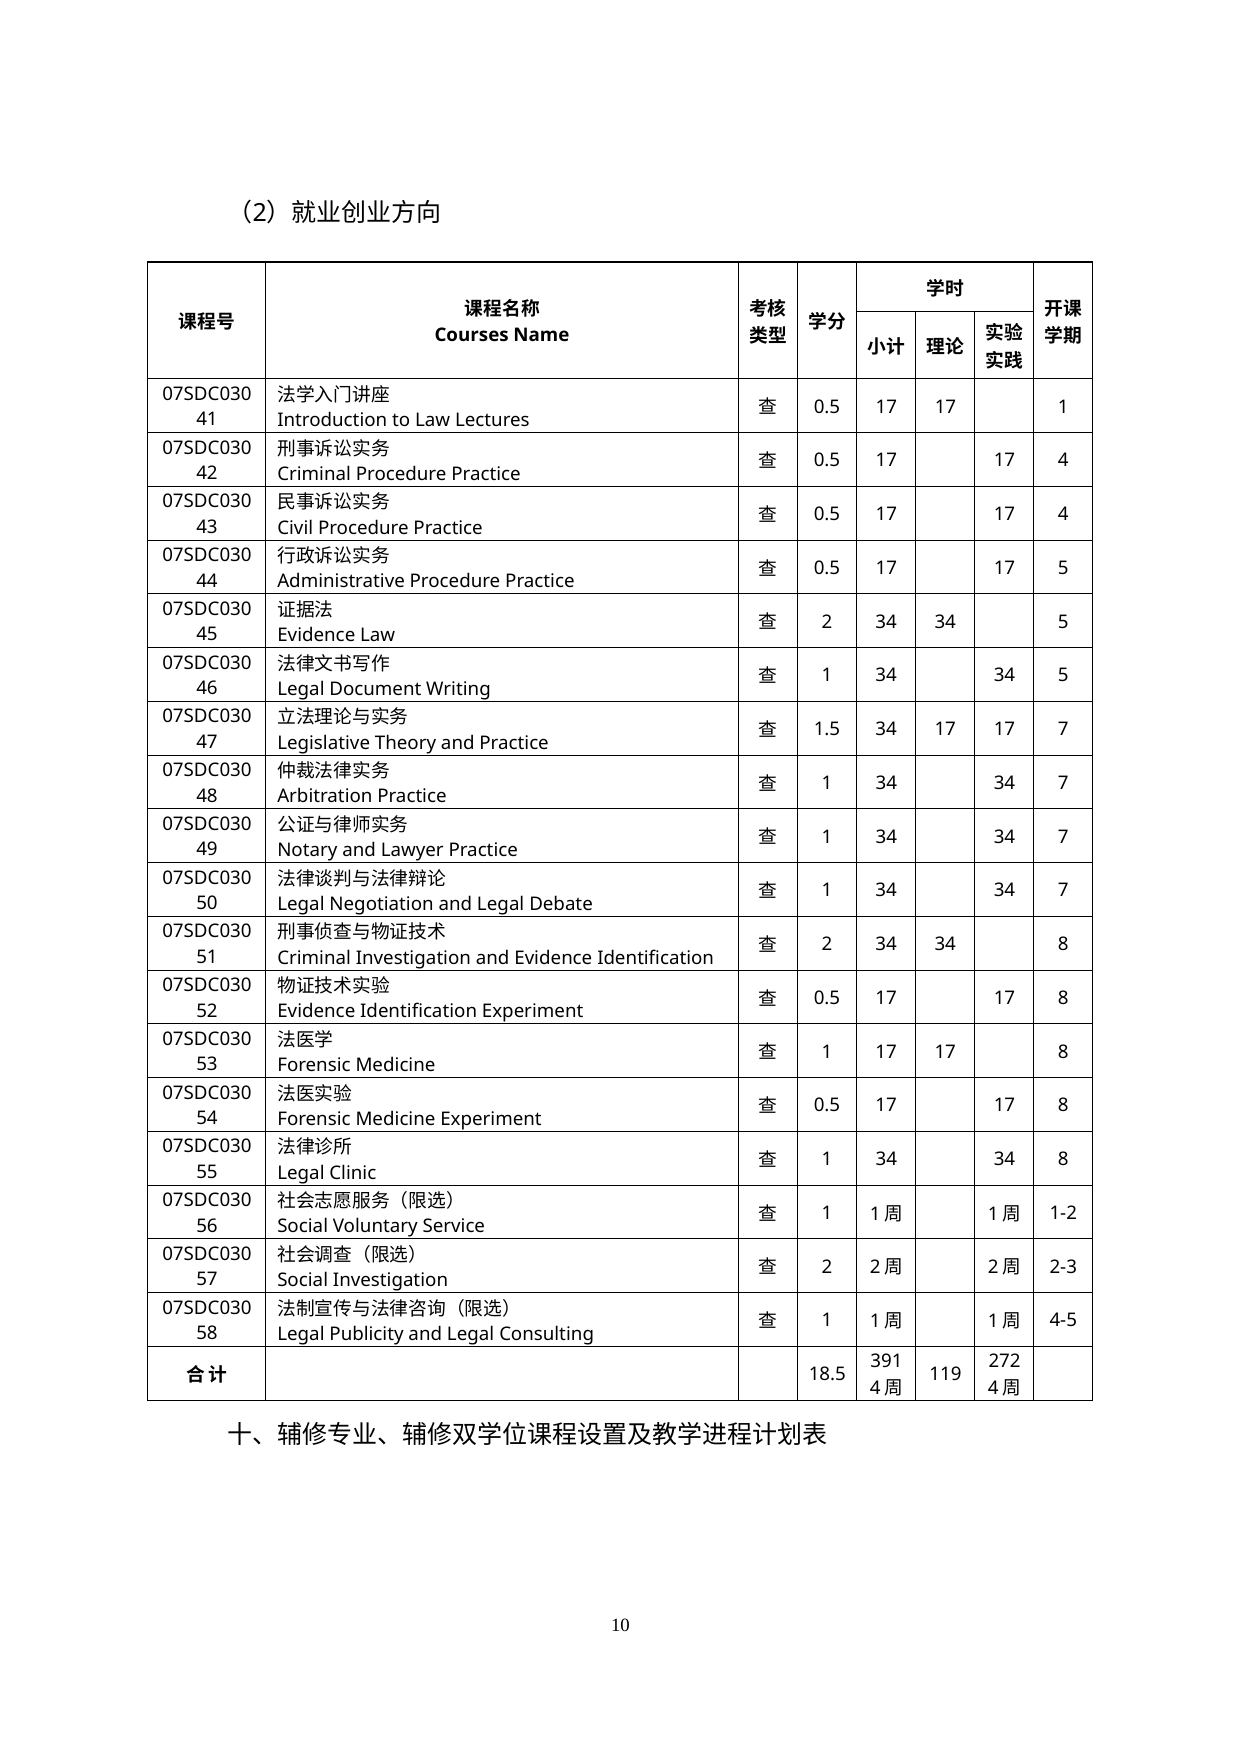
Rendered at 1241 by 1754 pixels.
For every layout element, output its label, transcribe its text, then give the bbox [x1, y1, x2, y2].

table_cell 2周 [975, 1239, 1033, 1292]
table_cell 法学入门讲座 Introduction to Law Lectures [266, 379, 738, 432]
table_cell [916, 863, 974, 916]
table_cell 07SDC03051 [148, 917, 265, 969]
table_cell 2-3 [1034, 1239, 1092, 1292]
table_cell 17 [857, 487, 915, 539]
table_cell 34 [975, 756, 1033, 808]
table_cell [1034, 1347, 1092, 1399]
table_cell 2 [798, 1239, 856, 1292]
table_cell 07SDC03042 [148, 433, 265, 486]
table_cell 4 [1034, 487, 1092, 539]
text （2）就业创业方向 [177, 178, 1063, 243]
table_cell 小计 [857, 312, 915, 378]
table_cell 5 [1034, 594, 1092, 647]
table_cell [916, 1239, 974, 1292]
table_header 学时 [857, 263, 1033, 311]
table_cell 07SDC03047 [148, 702, 265, 754]
table_cell 07SDC03057 [148, 1239, 265, 1292]
table_cell 1 [798, 863, 856, 916]
table_cell 17 [975, 702, 1033, 754]
table_cell 查 [739, 487, 797, 539]
table_cell 07SDC03048 [148, 756, 265, 808]
table_cell 0.5 [798, 379, 856, 432]
table_cell 理论 [916, 312, 974, 378]
table_cell 1 [798, 809, 856, 862]
table_cell 法制宣传与法律咨询（限选） Legal Publicity and Legal Consulting [266, 1293, 738, 1346]
table_header 课程名称 Courses Name [266, 263, 738, 378]
table_cell 1 [798, 1186, 856, 1238]
text 十、辅修专业、辅修双学位课程设置及教学进程计划表 [177, 1401, 1063, 1466]
table_cell 查 [739, 379, 797, 432]
table_cell 07SDC03045 [148, 594, 265, 647]
table_cell 法医学 Forensic Medicine [266, 1024, 738, 1077]
table_cell 查 [739, 594, 797, 647]
table_cell 34 [857, 594, 915, 647]
table_cell 272 4周 [975, 1347, 1033, 1399]
table_cell 8 [1034, 1024, 1092, 1077]
table_cell 查 [739, 433, 797, 486]
table_cell 34 [857, 917, 915, 969]
table_cell 1 [798, 648, 856, 701]
table_cell 查 [739, 1132, 797, 1184]
table_cell 34 [975, 648, 1033, 701]
table_cell [916, 1132, 974, 1184]
table_cell 4-5 [1034, 1293, 1092, 1346]
table_cell [739, 1347, 797, 1399]
table_cell 民事诉讼实务 Civil Procedure Practice [266, 487, 738, 539]
table_cell 查 [739, 1186, 797, 1238]
table_cell 1.5 [798, 702, 856, 754]
table_cell 07SDC03055 [148, 1132, 265, 1184]
table_cell 1 [798, 1024, 856, 1077]
table_cell 34 [975, 863, 1033, 916]
table_cell [975, 1024, 1033, 1077]
table_cell 查 [739, 1239, 797, 1292]
table_cell 法律文书写作 Legal Document Writing [266, 648, 738, 701]
table_cell 17 [975, 487, 1033, 539]
table_cell 07SDC03044 [148, 541, 265, 593]
table_cell 17 [916, 1024, 974, 1077]
table_cell 34 [857, 648, 915, 701]
table_cell 34 [857, 809, 915, 862]
table_cell 119 [916, 1347, 974, 1399]
table_cell [975, 379, 1033, 432]
table_cell 07SDC03056 [148, 1186, 265, 1238]
table_cell [916, 433, 974, 486]
table_cell 法律诊所 Legal Clinic [266, 1132, 738, 1184]
table_cell 1 [798, 1132, 856, 1184]
table_cell 17 [857, 971, 915, 1023]
table_cell 8 [1034, 1132, 1092, 1184]
table_cell 391 4周 [857, 1347, 915, 1399]
table_cell 4 [1034, 433, 1092, 486]
table_cell [975, 594, 1033, 647]
table_cell 5 [1034, 541, 1092, 593]
table_cell 查 [739, 809, 797, 862]
table_cell 法律谈判与法律辩论 Legal Negotiation and Legal Debate [266, 863, 738, 916]
table_cell 0.5 [798, 541, 856, 593]
table_cell [916, 1078, 974, 1131]
table_cell 刑事诉讼实务 Criminal Procedure Practice [266, 433, 738, 486]
table_cell 查 [739, 541, 797, 593]
table_header 学分 [798, 263, 856, 378]
table_cell [916, 971, 974, 1023]
table_cell 0.5 [798, 1078, 856, 1131]
table_cell 合 计 [148, 1347, 265, 1399]
table_cell [266, 1347, 738, 1399]
table_cell [916, 809, 974, 862]
table_cell 2 [798, 917, 856, 969]
table_cell 0.5 [798, 433, 856, 486]
table_cell 查 [739, 648, 797, 701]
table_cell [916, 756, 974, 808]
table_cell 7 [1034, 756, 1092, 808]
table_cell 34 [916, 917, 974, 969]
table_cell 1 [798, 1293, 856, 1346]
table_cell 07SDC03052 [148, 971, 265, 1023]
table_cell 7 [1034, 863, 1092, 916]
table_cell 1周 [857, 1186, 915, 1238]
table_cell 34 [857, 863, 915, 916]
table_cell 8 [1034, 971, 1092, 1023]
table_cell 17 [916, 379, 974, 432]
table_cell 0.5 [798, 971, 856, 1023]
table_cell 查 [739, 702, 797, 754]
table_cell 17 [975, 1078, 1033, 1131]
table_cell 仲裁法律实务 Arbitration Practice [266, 756, 738, 808]
table_cell 17 [857, 541, 915, 593]
table_cell 2 [798, 594, 856, 647]
table_cell 17 [857, 379, 915, 432]
table_cell 1-2 [1034, 1186, 1092, 1238]
table_cell 1周 [975, 1186, 1033, 1238]
table_cell 1周 [975, 1293, 1033, 1346]
table_cell 8 [1034, 1078, 1092, 1131]
table_cell 5 [1034, 648, 1092, 701]
table_cell 07SDC03053 [148, 1024, 265, 1077]
table_cell 物证技术实验 Evidence Identification Experiment [266, 971, 738, 1023]
table_cell [916, 1186, 974, 1238]
table_cell 行政诉讼实务 Administrative Procedure Practice [266, 541, 738, 593]
table_cell 查 [739, 1024, 797, 1077]
table_cell [916, 1293, 974, 1346]
table_cell 07SDC03043 [148, 487, 265, 539]
table_header 课程号 [148, 263, 265, 378]
table_cell 17 [857, 1024, 915, 1077]
table_cell 0.5 [798, 487, 856, 539]
table_cell 17 [975, 541, 1033, 593]
table_cell 07SDC03050 [148, 863, 265, 916]
table_cell 1 [798, 756, 856, 808]
table_cell 公证与律师实务 Notary and Lawyer Practice [266, 809, 738, 862]
table_cell 1 [1034, 379, 1092, 432]
table_cell 17 [975, 971, 1033, 1023]
table_cell 社会调查（限选） Social Investigation [266, 1239, 738, 1292]
table_cell [916, 487, 974, 539]
table_cell 17 [916, 702, 974, 754]
table_cell 07SDC03041 [148, 379, 265, 432]
table_cell 2周 [857, 1239, 915, 1292]
table_cell [916, 648, 974, 701]
table_header 开课 学期 [1034, 263, 1092, 378]
table_cell 查 [739, 863, 797, 916]
table_cell 1周 [857, 1293, 915, 1346]
table_cell 07SDC03054 [148, 1078, 265, 1131]
table_cell 法医实验 Forensic Medicine Experiment [266, 1078, 738, 1131]
table_cell 07SDC03049 [148, 809, 265, 862]
table_cell 查 [739, 756, 797, 808]
table_cell 8 [1034, 917, 1092, 969]
table_cell 7 [1034, 809, 1092, 862]
table_cell 34 [857, 756, 915, 808]
table_cell 社会志愿服务（限选） Social Voluntary Service [266, 1186, 738, 1238]
table_cell 查 [739, 1293, 797, 1346]
table_cell 立法理论与实务 Legislative Theory and Practice [266, 702, 738, 754]
table_cell 17 [857, 433, 915, 486]
table_cell [975, 917, 1033, 969]
table_cell 34 [857, 702, 915, 754]
table_cell 刑事侦查与物证技术 Criminal Investigation and Evidence Identification [266, 917, 738, 969]
table_cell 查 [739, 1078, 797, 1131]
table_cell [916, 541, 974, 593]
table_cell 17 [975, 433, 1033, 486]
table_cell 34 [975, 809, 1033, 862]
table_cell 查 [739, 971, 797, 1023]
table_cell 证据法 Evidence Law [266, 594, 738, 647]
table_cell 查 [739, 917, 797, 969]
table_header 考核 类型 [739, 263, 797, 378]
table_cell 34 [916, 594, 974, 647]
table_cell 07SDC03058 [148, 1293, 265, 1346]
table_cell 07SDC03046 [148, 648, 265, 701]
table_cell 实验 实践 [975, 312, 1033, 378]
table_cell 17 [857, 1078, 915, 1131]
table_cell 7 [1034, 702, 1092, 754]
table_cell 18.5 [798, 1347, 856, 1399]
table_cell 34 [975, 1132, 1033, 1184]
table_cell 34 [857, 1132, 915, 1184]
